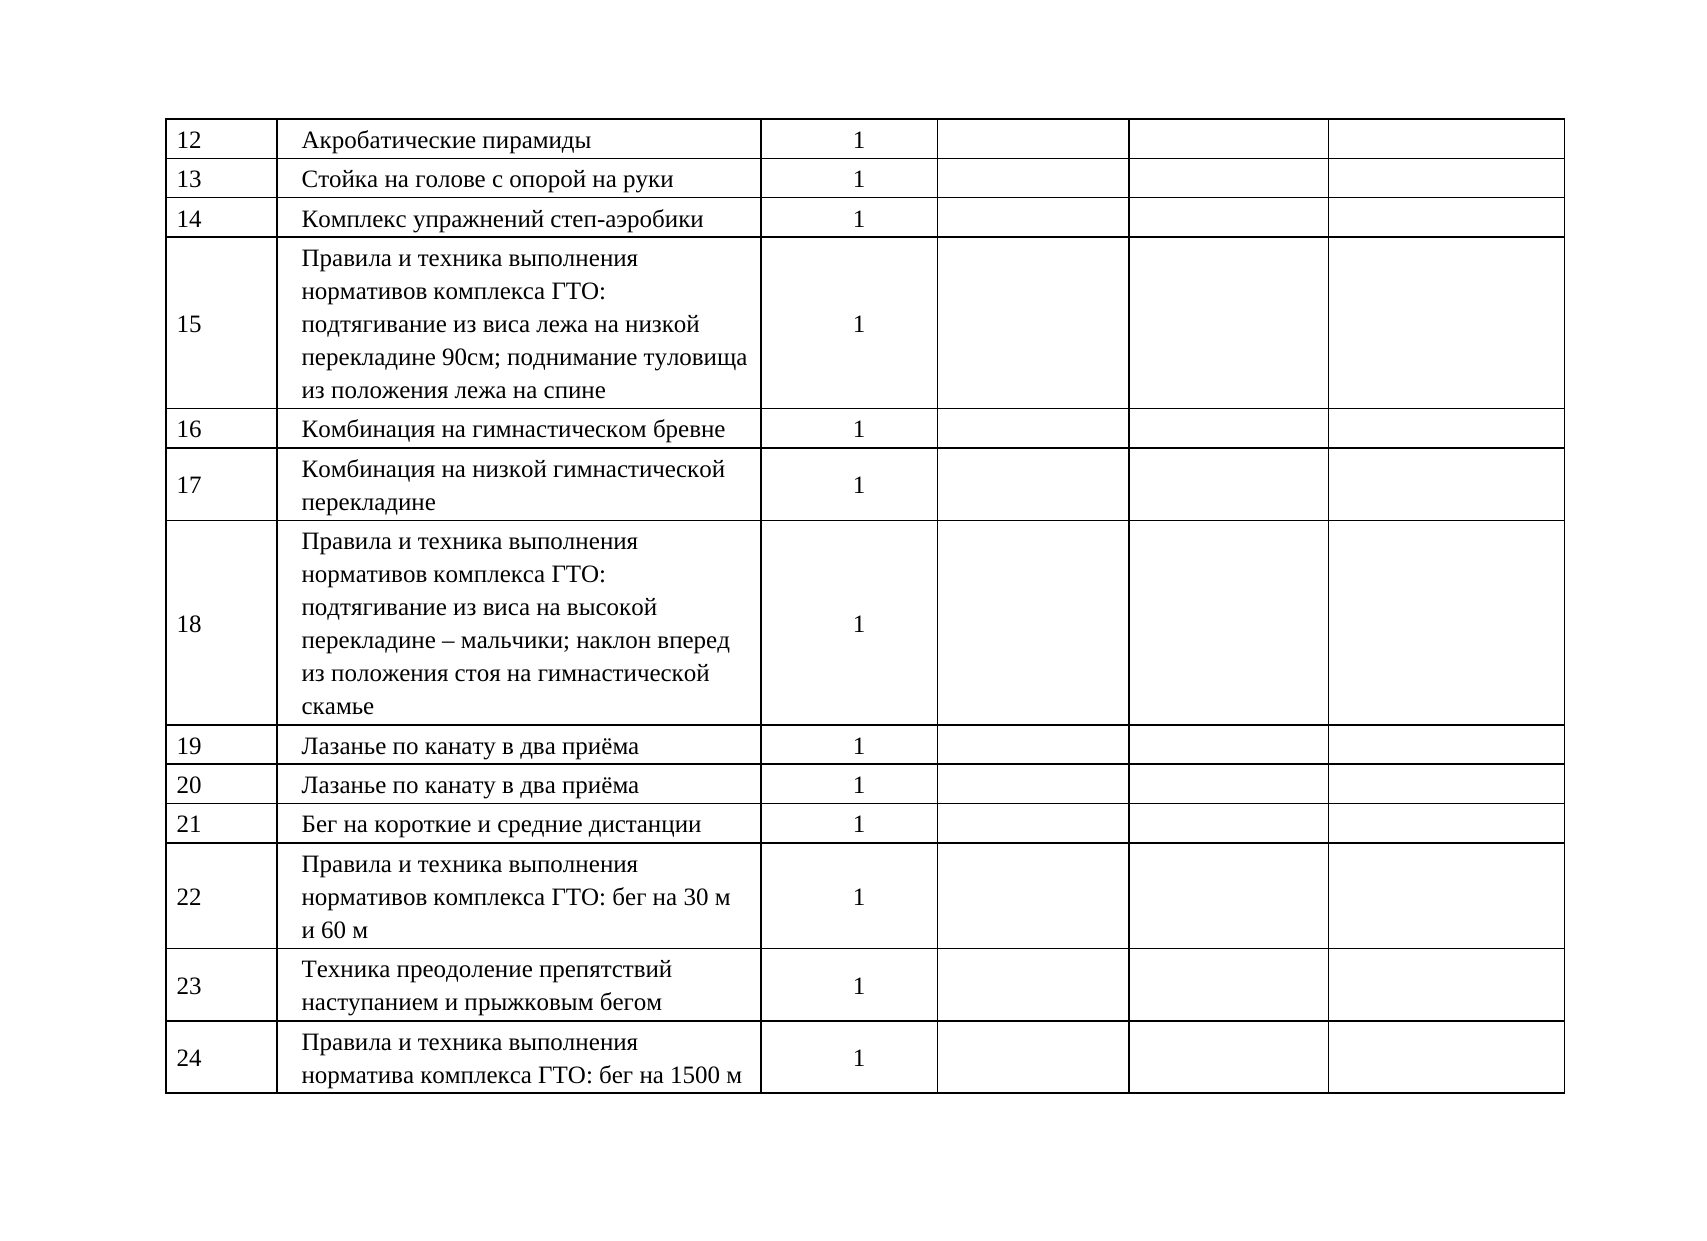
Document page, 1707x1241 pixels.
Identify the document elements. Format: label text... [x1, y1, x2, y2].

table_cell 21 [167, 804, 276, 842]
table_cell 13 [167, 159, 276, 197]
table_cell 1 [762, 521, 937, 724]
table_cell 23 [167, 949, 276, 1020]
table_cell Комбинация на гимнастическом бревне [278, 409, 760, 447]
table_cell [1130, 949, 1328, 1020]
table_cell [1130, 1022, 1328, 1092]
table_cell 1 [762, 804, 937, 842]
table_cell [1329, 159, 1564, 197]
table_cell Правила и техника выполнения нормативов комплекса ГТО: подтягивание из виса на высокой перекладине – мальчики; наклон вперед из положения стоя на гимнастической скамье [278, 521, 760, 724]
table_cell Правила и техника выполнения нормативов комплекса ГТО: подтягивание из виса лежа на низкой перекладине 90см; поднимание туловища из положения лежа на спине [278, 238, 760, 408]
table_cell 18 [167, 521, 276, 724]
table_cell [1329, 198, 1564, 236]
table_cell 24 [167, 1022, 276, 1092]
table_cell [938, 726, 1128, 763]
table_cell Комбинация на низкой гимнастической перекладине [278, 449, 760, 519]
table_cell Техника преодоление препятствий наступанием и прыжковым бегом [278, 949, 760, 1020]
table_cell 1 [762, 949, 937, 1020]
table_cell [1329, 1022, 1564, 1092]
table_cell [1329, 449, 1564, 519]
table_cell Акробатические пирамиды [278, 120, 760, 157]
table_cell [938, 409, 1128, 447]
table_cell 1 [762, 409, 937, 447]
table_cell [1329, 844, 1564, 947]
table_cell Комплекс упражнений степ-аэробики [278, 198, 760, 236]
table_cell 1 [762, 1022, 937, 1092]
table_cell [1130, 765, 1328, 803]
table_cell 15 [167, 238, 276, 408]
table_cell [1329, 765, 1564, 803]
table_cell Стойка на голове с опорой на руки [278, 159, 760, 197]
table_cell 1 [762, 159, 937, 197]
table_cell 19 [167, 726, 276, 763]
table_cell [1329, 238, 1564, 408]
table_cell Правила и техника выполнения нормативов комплекса ГТО: бег на 30 м и 60 м [278, 844, 760, 947]
table_cell [938, 521, 1128, 724]
table_cell 1 [762, 120, 937, 157]
table_cell [1130, 521, 1328, 724]
table_cell [1329, 949, 1564, 1020]
table_cell 12 [167, 120, 276, 157]
table_cell [1130, 159, 1328, 197]
table_cell 14 [167, 198, 276, 236]
table_cell 17 [167, 449, 276, 519]
table_cell [938, 949, 1128, 1020]
table_cell [1130, 804, 1328, 842]
table_cell [938, 804, 1128, 842]
table_cell [1130, 409, 1328, 447]
table_cell [1130, 844, 1328, 947]
table_cell [1329, 120, 1564, 157]
table_cell 1 [762, 449, 937, 519]
table_cell Правила и техника выполнения норматива комплекса ГТО: бег на 1500 м [278, 1022, 760, 1092]
table_cell [1329, 409, 1564, 447]
table_cell 22 [167, 844, 276, 947]
table_cell 16 [167, 409, 276, 447]
table_cell 1 [762, 844, 937, 947]
table_cell [1130, 120, 1328, 157]
table_cell [1329, 804, 1564, 842]
table_cell [1130, 238, 1328, 408]
table_cell [938, 1022, 1128, 1092]
table_cell [938, 120, 1128, 157]
table_cell [938, 449, 1128, 519]
table_cell [1130, 449, 1328, 519]
table_cell [1329, 521, 1564, 724]
table_cell [1329, 726, 1564, 763]
table_cell 1 [762, 238, 937, 408]
table_cell [938, 765, 1128, 803]
table_cell Лазанье по канату в два приёма [278, 726, 760, 763]
table_cell [938, 198, 1128, 236]
table_cell 1 [762, 765, 937, 803]
table_cell [938, 844, 1128, 947]
table_cell [938, 159, 1128, 197]
table_cell Лазанье по канату в два приёма [278, 765, 760, 803]
table_cell Бег на короткие и средние дистанции [278, 804, 760, 842]
table_cell 20 [167, 765, 276, 803]
table_cell [1130, 726, 1328, 763]
table_cell 1 [762, 726, 937, 763]
table_cell [938, 238, 1128, 408]
table_cell 1 [762, 198, 937, 236]
table_cell [1130, 198, 1328, 236]
